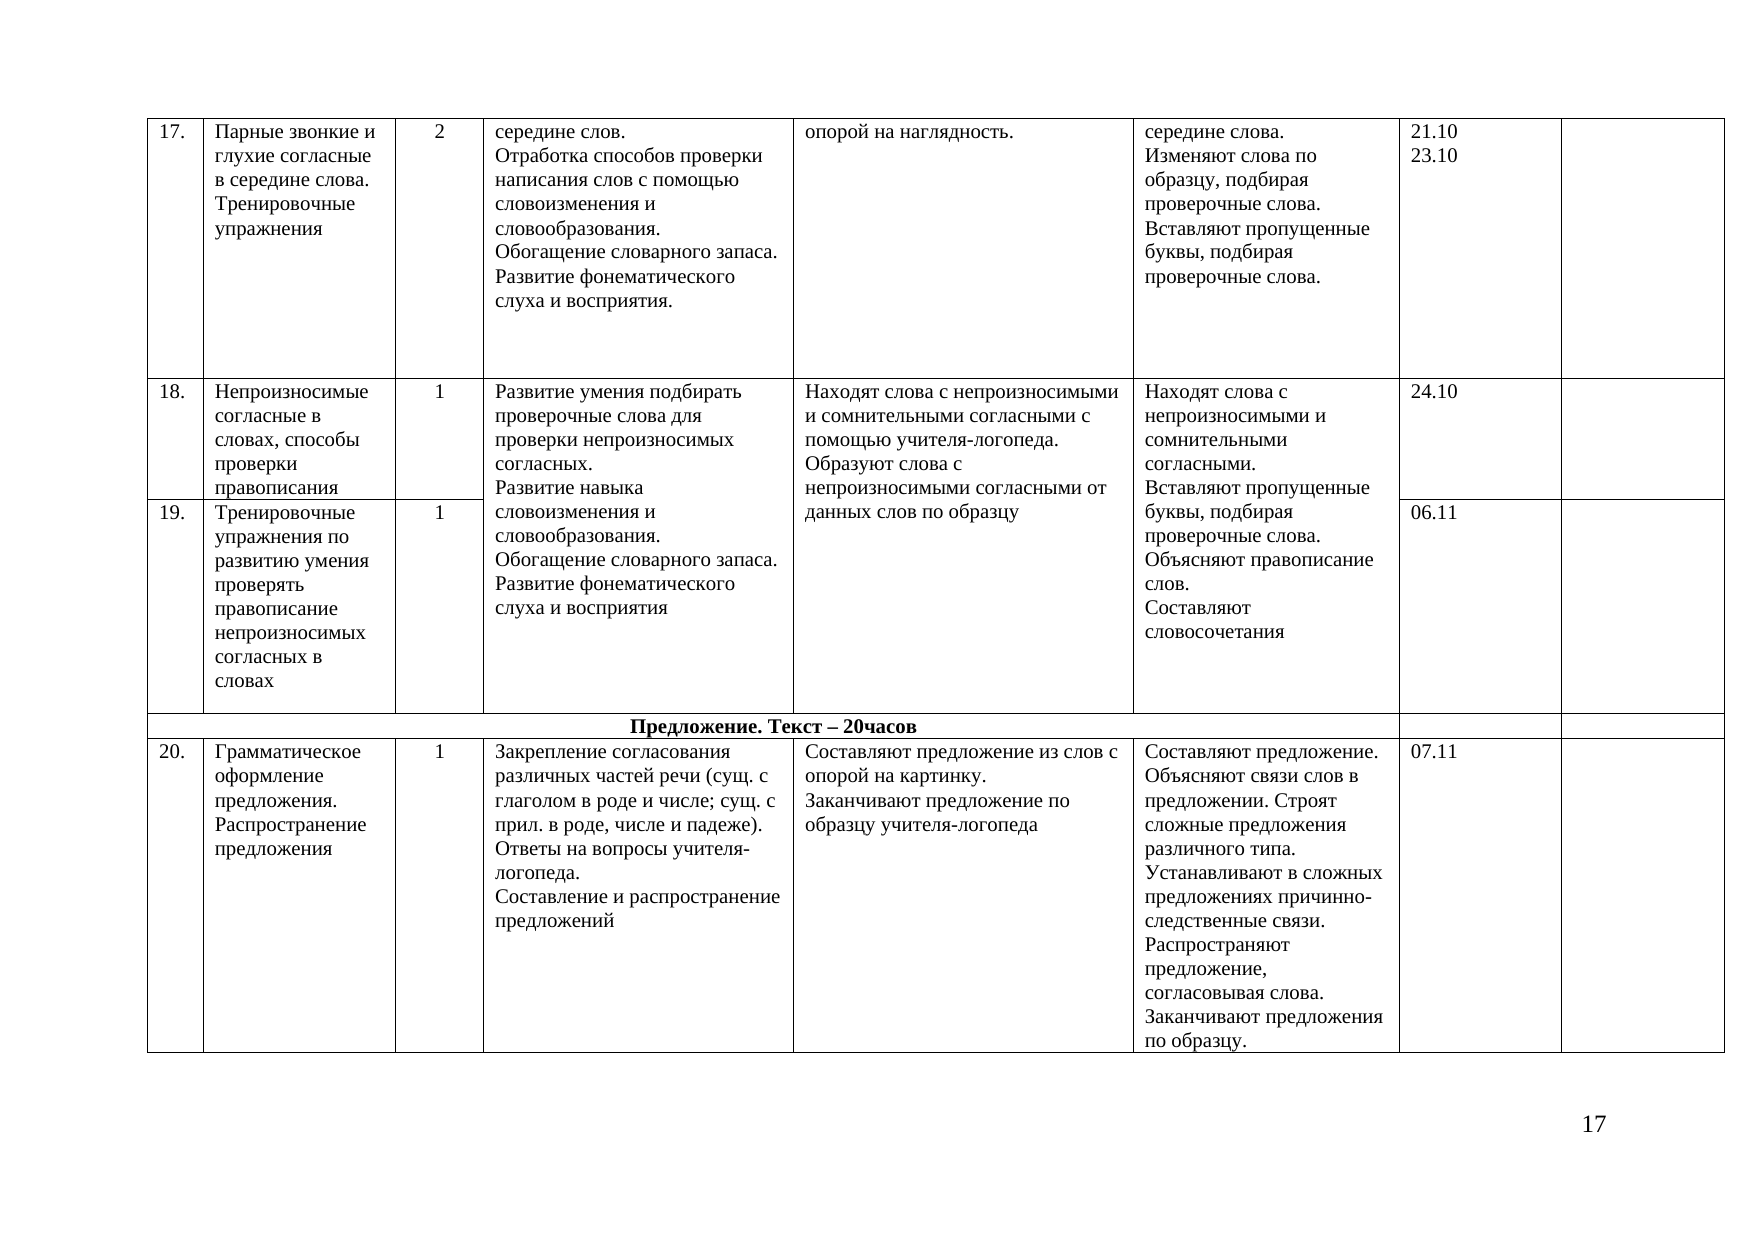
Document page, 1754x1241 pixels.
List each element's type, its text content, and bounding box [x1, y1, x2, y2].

table_cell Предложение. Текст – 20часов [148, 714, 1399, 738]
table_cell Находят слова с непроизносимыми и сомнительными согласными. Вставляют пропущенные буквы, подбирая проверочные слова. Объясняют правописание слов. Составляют словосочетания [1134, 379, 1399, 713]
table_cell 21.10 23.10 [1400, 119, 1561, 377]
table_cell 17. [148, 119, 203, 377]
table_cell [1562, 379, 1724, 499]
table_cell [1134, 739, 1399, 1052]
table_cell Тренировочные упражнения по развитию умения проверять правописание непроизносимых согласных в словах [204, 500, 395, 713]
table_cell Развитие умения подбирать проверочные слова для проверки непроизносимых согласных. Развитие навыка словоизменения и словообразования. Обогащение словарного запаса. Развитие фонематического слуха и восприятия [484, 379, 793, 713]
table_cell [1562, 714, 1724, 738]
table_cell [1400, 714, 1561, 738]
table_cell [484, 739, 793, 1052]
table_cell [1562, 500, 1724, 713]
table_cell 18. [148, 379, 203, 499]
table_cell 2 [396, 119, 483, 377]
table_cell 07.11 [1400, 739, 1561, 1052]
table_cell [794, 739, 1133, 1052]
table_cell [204, 739, 395, 1052]
table_cell [1562, 739, 1724, 1052]
table_cell 1 [396, 500, 483, 713]
table_cell 1 [396, 739, 483, 1052]
table_cell Непроизносимые согласные в словах, способы проверки правописания [204, 379, 395, 499]
table_cell Находят слова с непроизносимыми и сомнительными согласными с помощью учителя-логопеда. Образуют слова с непроизносимыми согласными от данных слов по образцу [794, 379, 1133, 713]
table_cell 20. [148, 739, 203, 1052]
table_cell 06.11 [1400, 500, 1561, 713]
table_cell 1 [396, 379, 483, 499]
table_cell 24.10 [1400, 379, 1561, 499]
table_cell 19. [148, 500, 203, 713]
table_cell [1562, 119, 1724, 377]
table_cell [1134, 119, 1399, 377]
table_cell Парные звонкие и глухие согласные в середине слова. Тренировочные упражнения [204, 119, 395, 377]
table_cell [484, 119, 793, 377]
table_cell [794, 119, 1133, 377]
